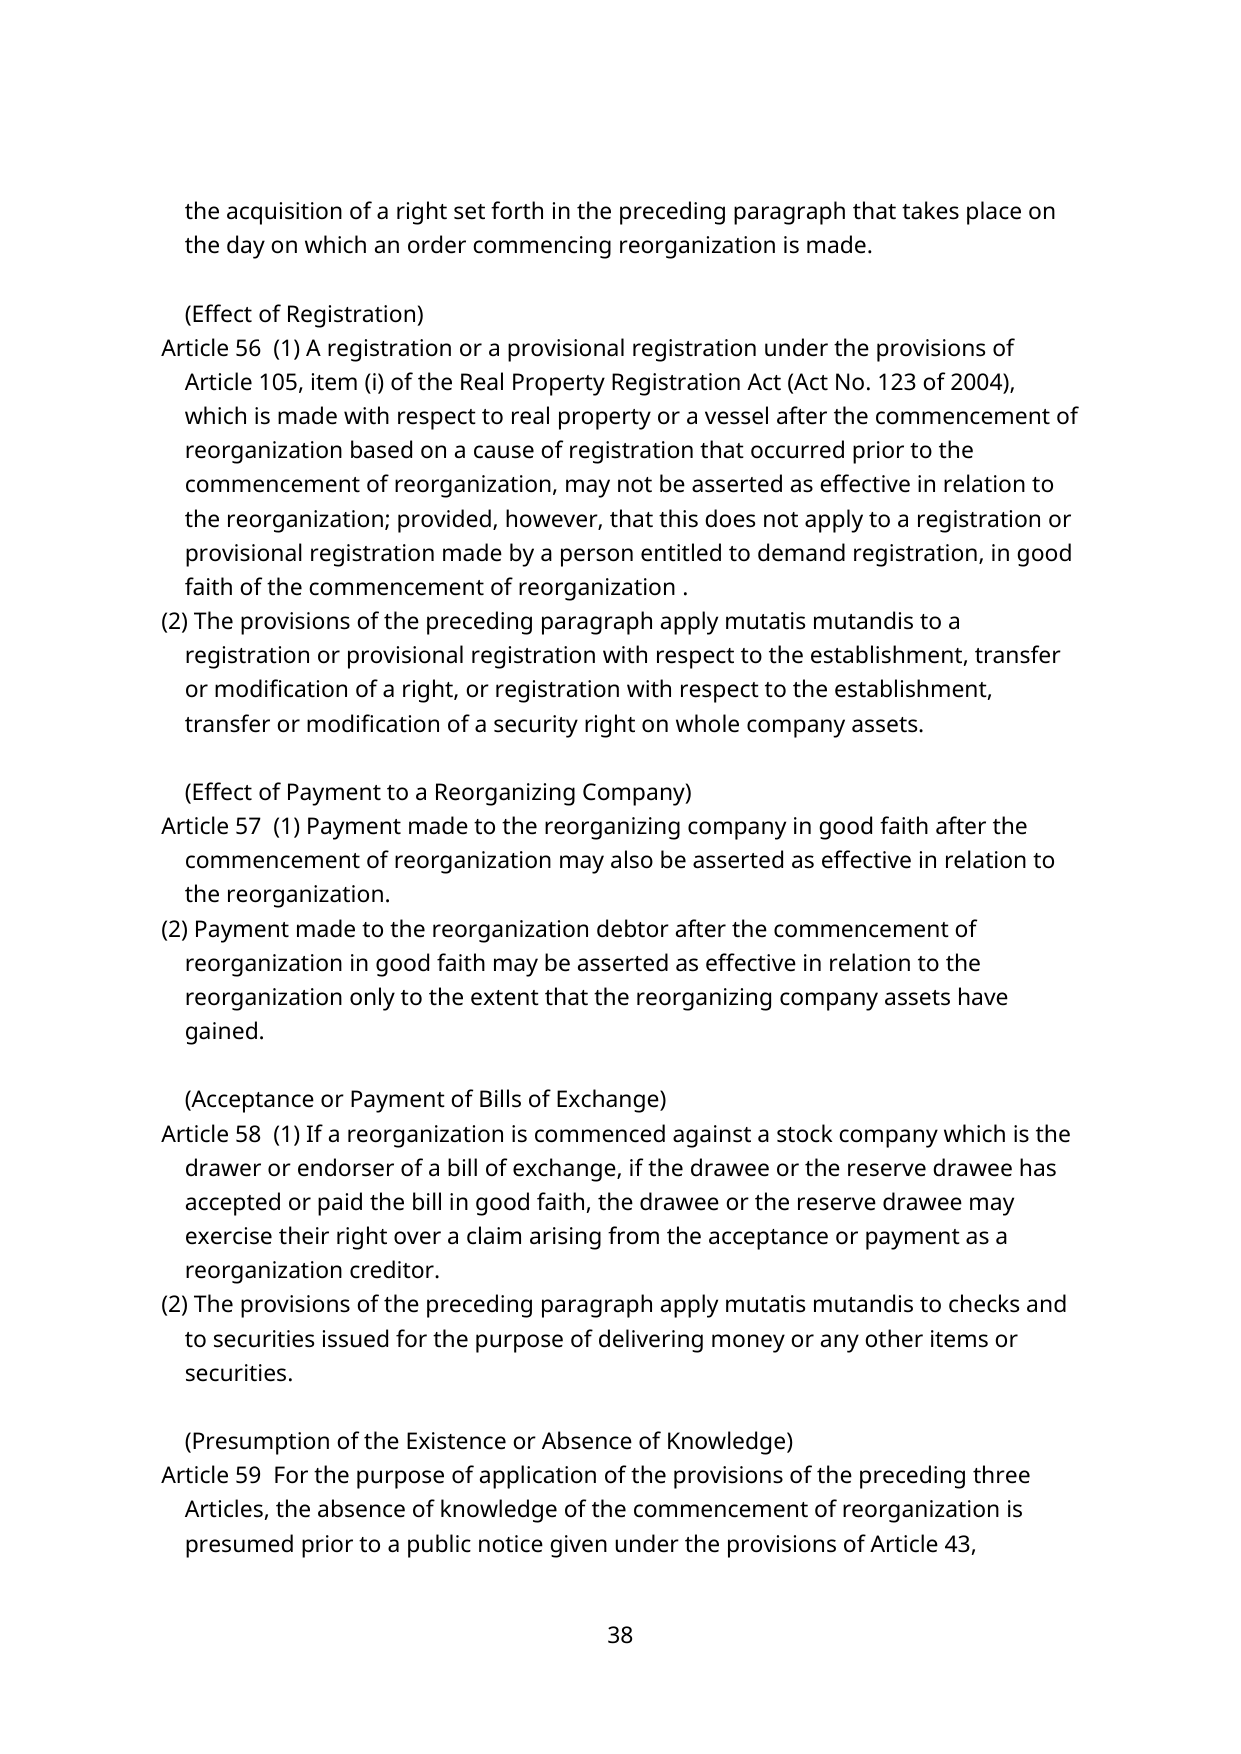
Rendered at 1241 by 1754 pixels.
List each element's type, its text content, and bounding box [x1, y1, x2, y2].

text (Presumption of the Existence or Absence of Knowledge) [184, 1424, 1079, 1458]
text (2) The provisions of the preceding paragraph apply mutatis mutandis to a registration or provisional registration with respect to the establishment, transfer or modification of a right, or registration with respect to the establishment, transfer or modification of a security right on whole company assets. [161, 604, 1079, 740]
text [161, 194, 1079, 262]
text (Effect of Payment to a Reorganizing Company) [184, 774, 1079, 809]
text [161, 1458, 1079, 1560]
text Article 57 (1) Payment made to the reorganizing company in good faith after the commencement of reorganization may also be asserted as effective in relation to the reorganization. [161, 809, 1079, 911]
text (2) Payment made to the reorganization debtor after the commencement of reorganization in good faith may be asserted as effective in relation to the reorganization only to the extent that the reorganizing company assets have gained. [161, 911, 1079, 1048]
text (Acceptance or Payment of Bills of Exchange) [184, 1082, 1079, 1116]
text Article 58 (1) If a reorganization is commenced against a stock company which is the drawer or endorser of a bill of exchange, if the drawee or the reserve drawee has accepted or paid the bill in good faith, the drawee or the reserve drawee may exercise their right over a claim arising from the acceptance or payment as a reorganization creditor. [161, 1116, 1079, 1287]
text (Effect of Registration) [184, 296, 1079, 330]
text (2) The provisions of the preceding paragraph apply mutatis mutandis to checks and to securities issued for the purpose of delivering money or any other items or securities. [161, 1287, 1079, 1389]
text Article 56 (1) A registration or a provisional registration under the provisions of Article 105, item (i) of the Real Property Registration Act (Act No. 123 of 2004), which is made with respect to real property or a vessel after the commencement of reorganization based on a cause of registration that occurred prior to the commencement of reorganization, may not be asserted as effective in relation to the reorganization; provided, however, that this does not apply to a registration or provisional registration made by a person entitled to demand registration, in good faith of the commencement of reorganization . [161, 330, 1079, 604]
